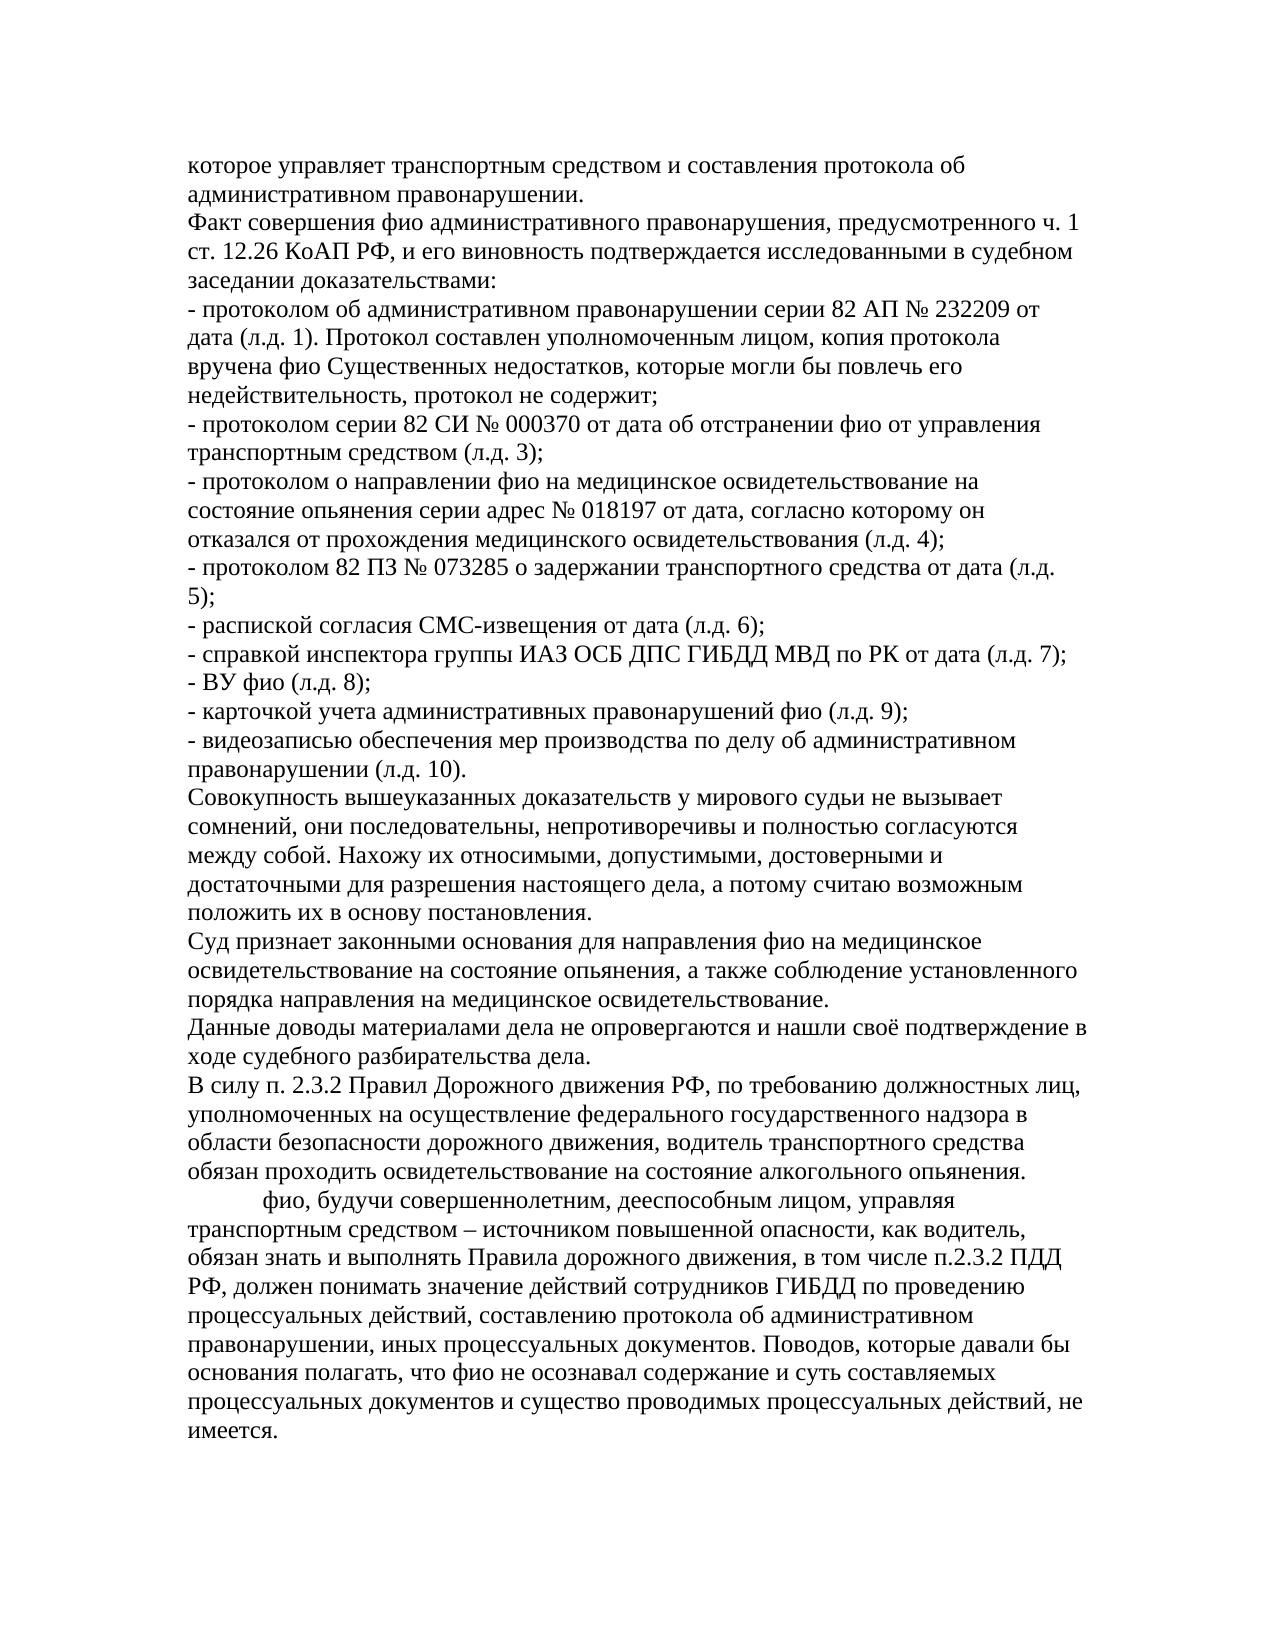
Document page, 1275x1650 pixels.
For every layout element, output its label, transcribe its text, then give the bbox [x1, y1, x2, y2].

text - видеозаписью обеспечения мер производства по делу об административном правонарушении (л.д. 10). [187, 725, 1087, 782]
text Факт совершения фио административного правонарушения, предусмотренного ч. 1 ст. 12.26 КоАП РФ, и его виновность подтверждается исследованными в судебном заседании доказательствами: [187, 207, 1087, 294]
text Суд признает законными основания для направления фио на медицинское освидетельствование на состояние опьянения, а также соблюдение установленного порядка направления на медицинское освидетельствование. [187, 926, 1087, 1012]
text В силу п. 2.3.2 Правил Дорожного движения РФ, по требованию должностных лиц, уполномоченных на осуществление федерального государственного надзора в области безопасности дорожного движения, водитель транспортного средства обязан проходить освидетельствование на состояние алкогольного опьянения. [187, 1070, 1087, 1185]
text Данные доводы материалами дела не опровергаются и нашли своё подтверждение в ходе судебного разбирательства дела. [187, 1012, 1087, 1070]
text - распиской согласия СМС-извещения от дата (л.д. 6); [187, 610, 1087, 639]
text - карточкой учета административных правонарушений фио (л.д. 9); [187, 696, 1087, 725]
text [187, 150, 1087, 207]
text фио, будучи совершеннолетним, дееспособным лицом, управляя транспортным средством – источником повышенной опасности, как водитель, обязан знать и выполнять Правила дорожного движения, в том числе п.2.3.2 ПДД РФ, должен понимать значение действий сотрудников ГИБДД по проведению процессуальных действий, составлению протокола об административном правонарушении, иных процессуальных документов. Поводов, которые давали бы основания полагать, что фио не осознавал содержание и суть составляемых процессуальных документов и существо проводимых процессуальных действий, не имеется. [187, 1185, 1087, 1444]
text - протоколом о направлении фио на медицинское освидетельствование на состояние опьянения серии адрес № 018197 от дата, согласно которому он отказался от прохождения медицинского освидетельствования (л.д. 4); [187, 466, 1087, 552]
text - протоколом об административном правонарушении серии 82 АП № 232209 от дата (л.д. 1). Протокол составлен уполномоченным лицом, копия протокола вручена фио Существенных недостатков, которые могли бы повлечь его недействительность, протокол не содержит; [187, 294, 1087, 409]
text Совокупность вышеуказанных доказательств у мирового судьи не вызывает сомнений, они последовательны, непротиворечивы и полностью согласуются между собой. Нахожу их относимыми, допустимыми, достоверными и достаточными для разрешения настоящего дела, а потому считаю возможным положить их в основу постановления. [187, 782, 1087, 926]
text - ВУ фио (л.д. 8); [187, 667, 1087, 696]
text - справкой инспектора группы ИАЗ ОСБ ДПС ГИБДД МВД по РК от дата (л.д. 7); [187, 639, 1087, 667]
text - протоколом 82 ПЗ № 073285 о задержании транспортного средства от дата (л.д. 5); [187, 552, 1087, 610]
text - протоколом серии 82 СИ № 000370 от дата об отстранении фио от управления транспортным средством (л.д. 3); [187, 409, 1087, 466]
